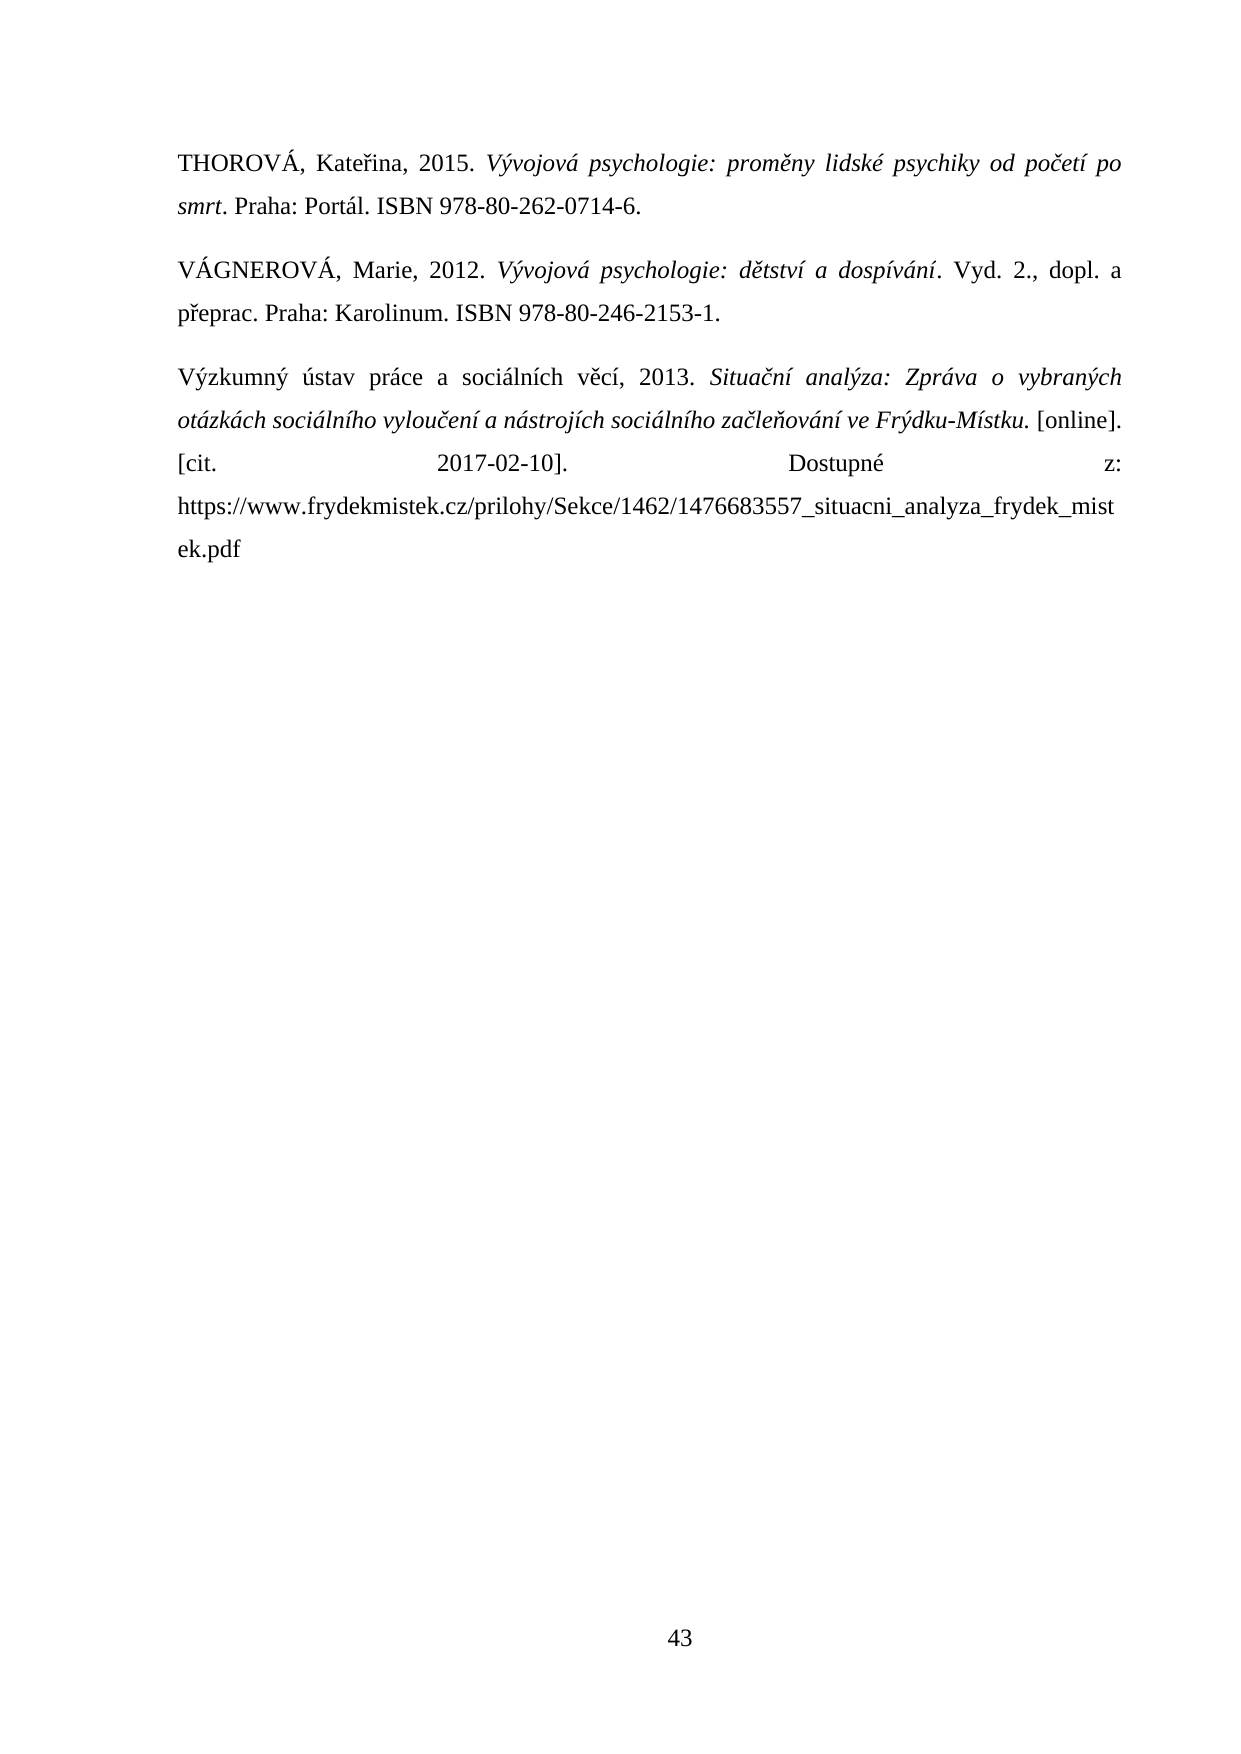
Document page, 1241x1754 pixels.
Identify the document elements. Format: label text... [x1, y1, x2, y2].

text VÁGNEROVÁ, Marie, 2012. Vývojová psychologie: dětství a dospívání. Vyd. 2., dopl. a přeprac. Praha: Karolinum. ISBN 978-80-246-2153-1. [177, 283, 1122, 327]
text THOROVÁ, Kateřina, 2015. Vývojová psychologie: proměny lidské psychiky od početí po smrt. Praha: Portál. ISBN 978-80-262-0714-6. [177, 176, 1122, 219]
text Výzkumný ústav práce a sociálních věcí, 2013. Situační analýza: Zpráva o vybraných otázkách sociálního vyloučení a nástrojích sociálního začleňování ve Frýdku-Místku. [online]. [cit. 2017-02-10]. Dostupné z: https://www.frydekmistek.cz/prilohy/Sekce/1462/1476683557_situacni_analyza_frydek_mistek.pdf [177, 362, 1122, 563]
